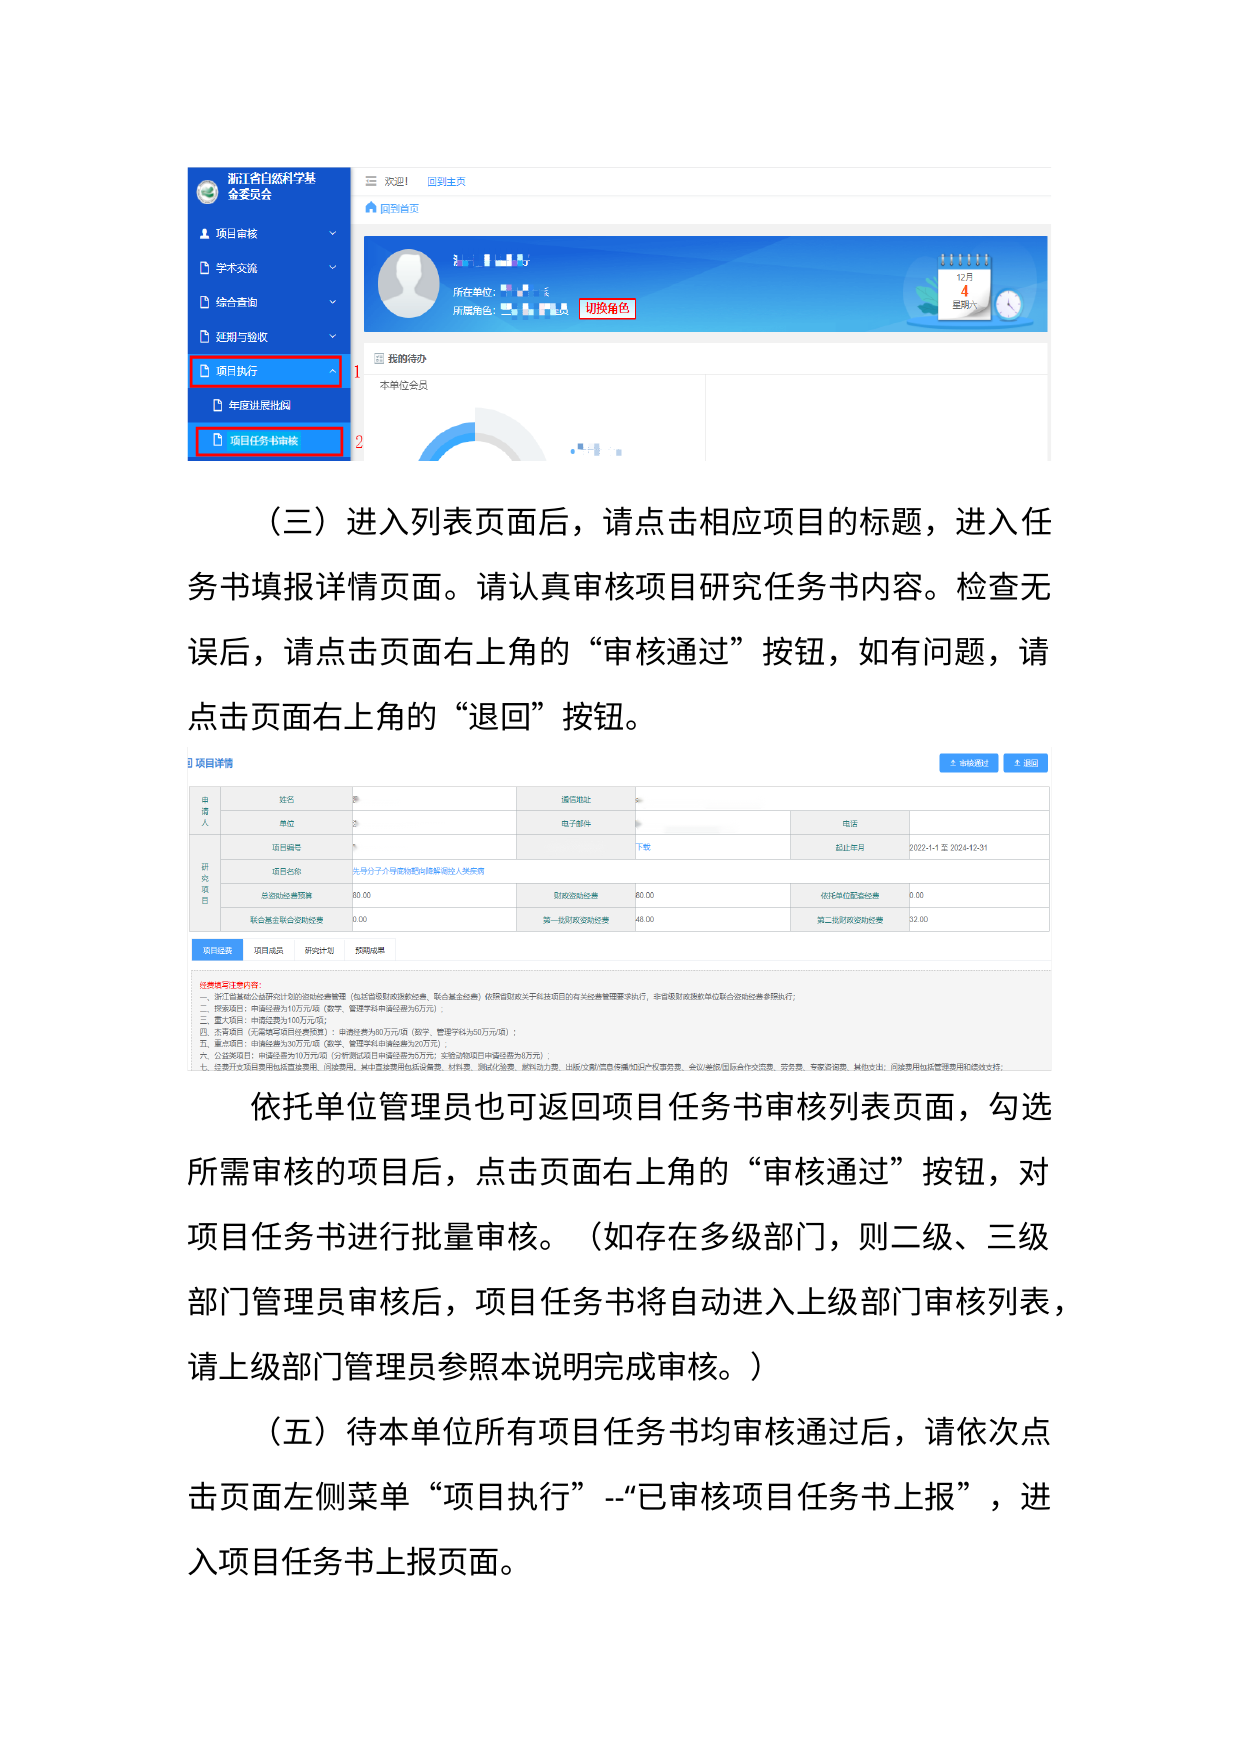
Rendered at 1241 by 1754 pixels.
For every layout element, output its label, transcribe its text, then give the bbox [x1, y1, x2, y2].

picture [187, 747, 1052, 1071]
text 依托单位管理员也可返回项目任务书审核列表页面，勾选所需审核的项目后，点击页面右上角的“审核通过”按钮，对项目任务书进行批量审核。（如存在多级部门，则二级、三级部门管理员审核后，项目任务书将自动进入上级部门审核列表，请上级部门管理员参照本说明完成审核。） [187, 1072, 1053, 1397]
text （三）进入列表页面后，请点击相应项目的标题，进入任务书填报详情页面。请认真审核项目研究任务书内容。检查无误后，请点击页面右上角的“审核通过”按钮，如有问题，请点击页面右上角的“退回”按钮。 [187, 487, 1053, 747]
picture [187, 162, 1052, 461]
text （五）待本单位所有项目任务书均审核通过后，请依次点击页面左侧菜单“项目执行”--“已审核项目任务书上报”，进入项目任务书上报页面。 [187, 1397, 1053, 1592]
